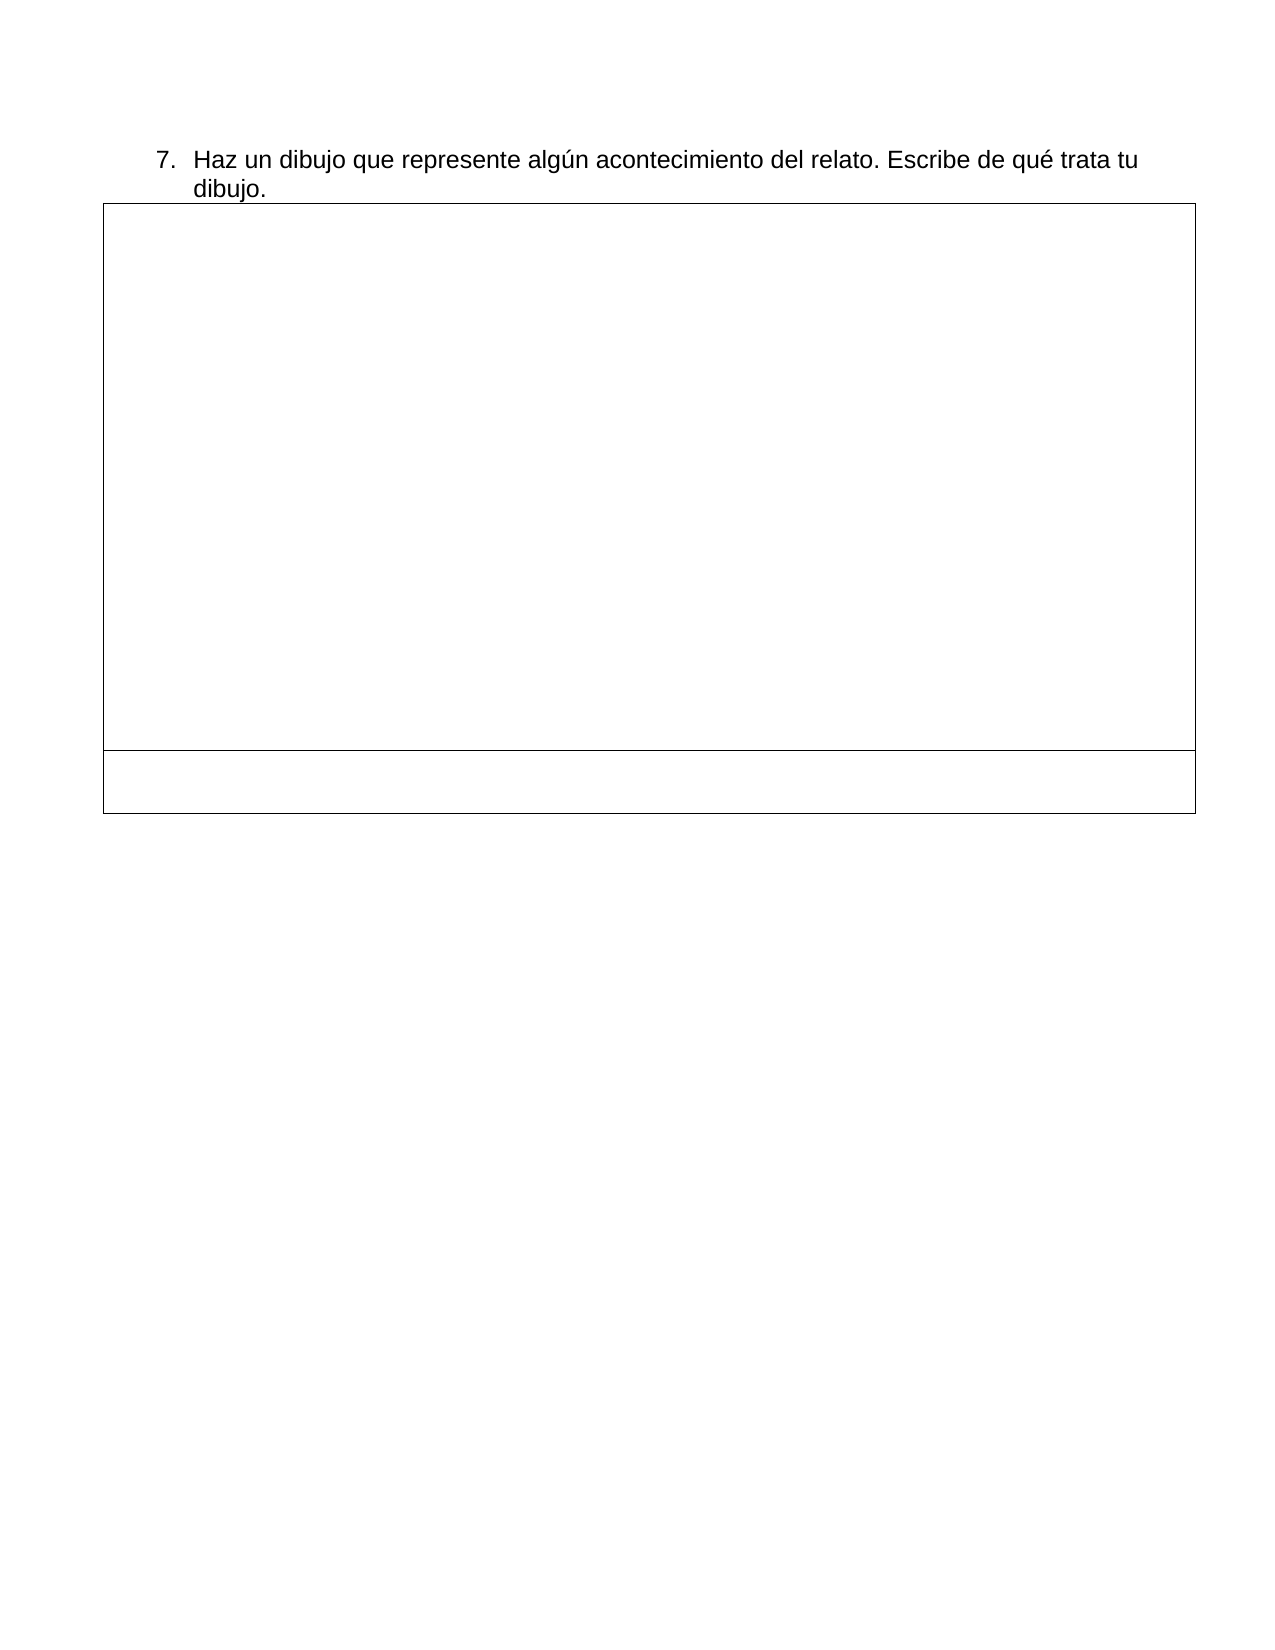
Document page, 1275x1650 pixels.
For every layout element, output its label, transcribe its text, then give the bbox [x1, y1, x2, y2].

table_cell [104, 751, 1195, 813]
table_header [104, 204, 1195, 750]
list Haz un dibujo que represente algún acontecimiento del relato. Escribe de qué trata tu dibujo. [156, 145, 1196, 203]
